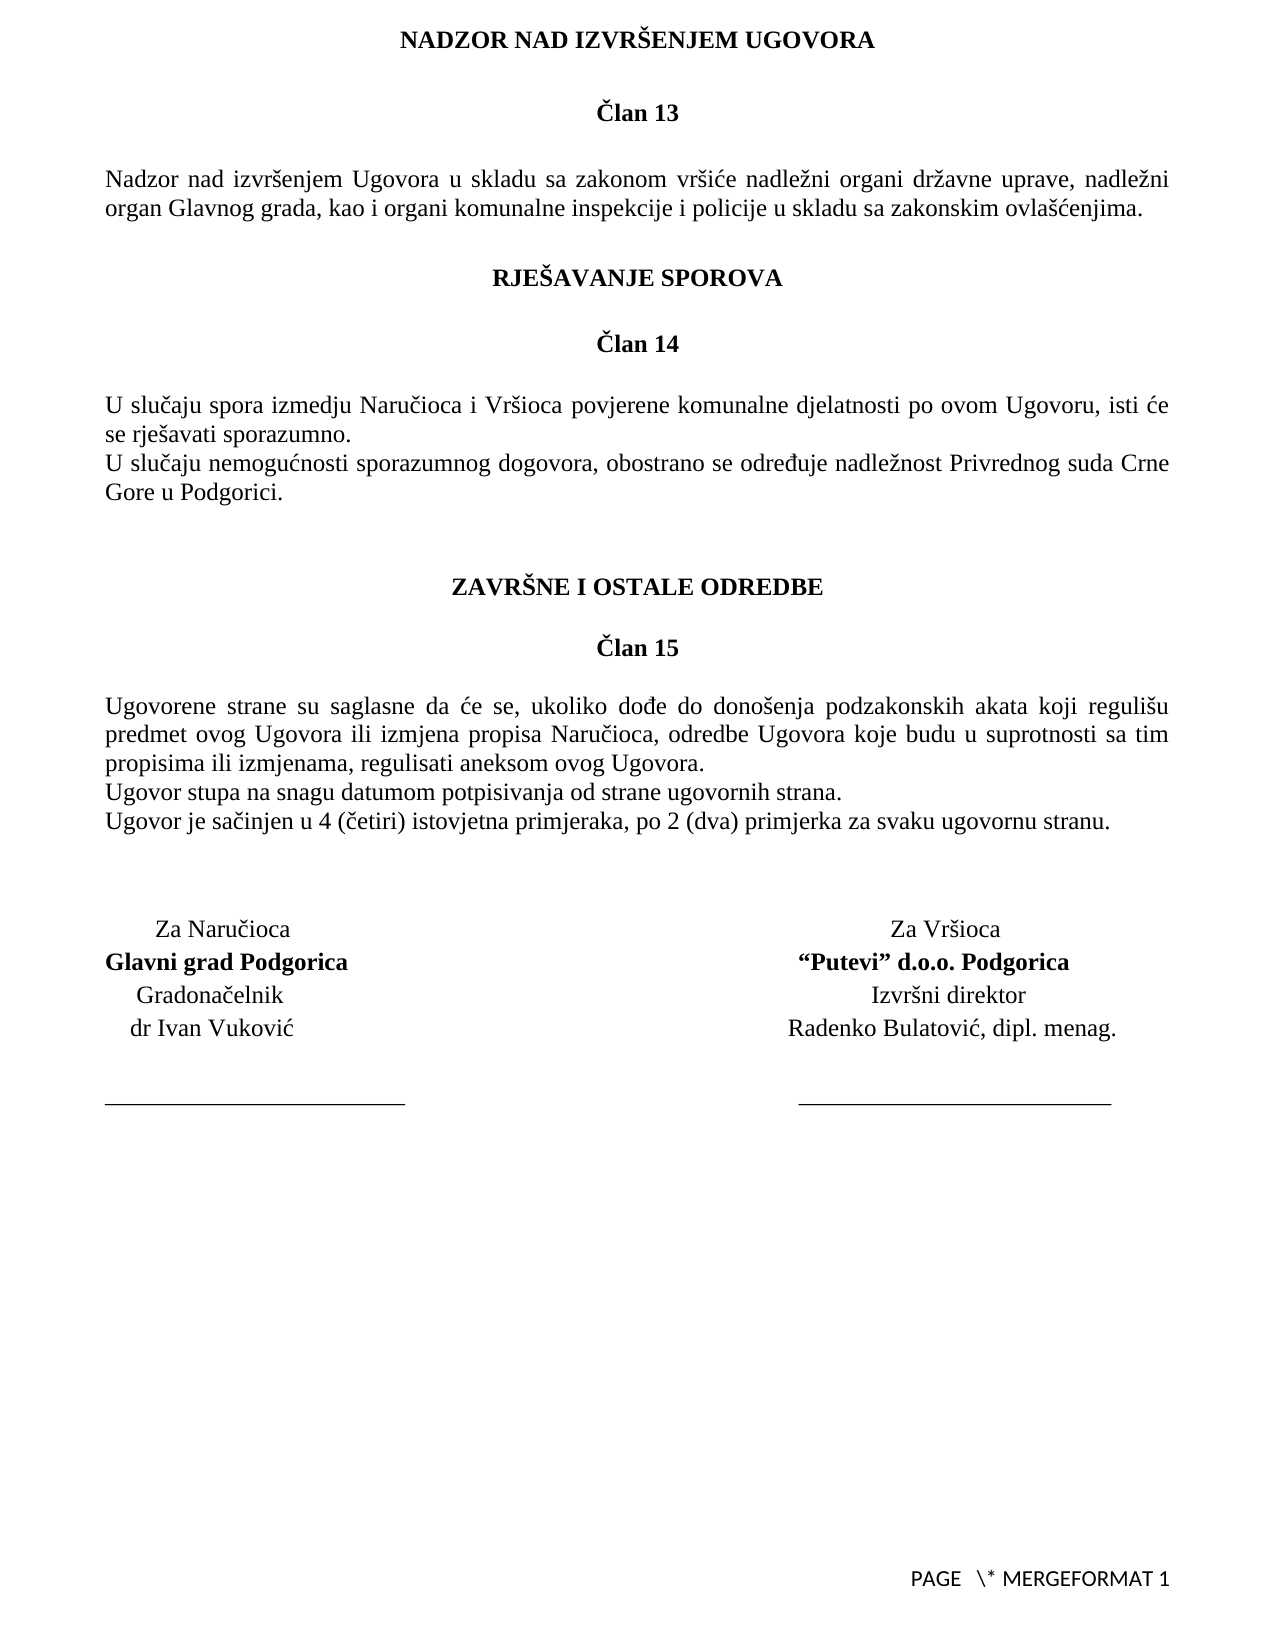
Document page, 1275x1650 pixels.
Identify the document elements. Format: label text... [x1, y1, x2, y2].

text Glavni grad Podgorica “Putevi” d.o.o. Podgorica [105, 947, 1170, 975]
text ________________________ _________________________ [105, 1079, 1170, 1107]
text Gradonačelnik Izvršni direktor [105, 980, 1170, 1008]
text NADZOR NAD IZVRŠENJEM UGOVORA [105, 26, 1170, 54]
text U slučaju spora izmedju Naručioca i Vršioca povjerene komunalne djelatnosti po ovom Ugovoru, isti će se rješavati sporazumno. [105, 391, 1170, 448]
text Ugovor je sačinjen u 4 (četiri) istovjetna primjeraka, po 2 (dva) primjerka za svaku ugovornu stranu. [105, 806, 1170, 834]
text Član 15 [105, 633, 1170, 662]
text dr Ivan Vuković Radenko Bulatović, dipl. menag. [105, 1013, 1170, 1041]
text ZAVRŠNE I OSTALE ODREDBE [105, 572, 1170, 600]
text U slučaju nemogućnosti sporazumnog dogovora, obostrano se određuje nadležnost Privrednog suda Crne Gore u Podgorici. [105, 448, 1170, 506]
text Ugovor stupa na snagu datumom potpisivanja od strane ugovornih strana. [105, 777, 1170, 806]
text Član 14 [105, 329, 1170, 357]
text RJEŠAVANJE SPOROVA [105, 263, 1170, 291]
text Član 13 [105, 98, 1170, 127]
text Ugovorene strane su saglasne da će se, ukoliko dođe do donošenja podzakonskih akata koji regulišu predmet ovog Ugovora ili izmjena propisa Naručioca, odredbe Ugovora koje budu u suprotnosti sa tim propisima ili izmjenama, regulisati aneksom ovog Ugovora. [105, 691, 1170, 777]
text Za Naručioca Za Vršioca [105, 914, 1170, 942]
text Nadzor nad izvršenjem Ugovora u skladu sa zakonom vršiće nadležni organi državne uprave, nadležni organ Glavnog grada, kao i organi komunalne inspekcije i policije u skladu sa zakonskim ovlašćenjima. [105, 164, 1170, 221]
